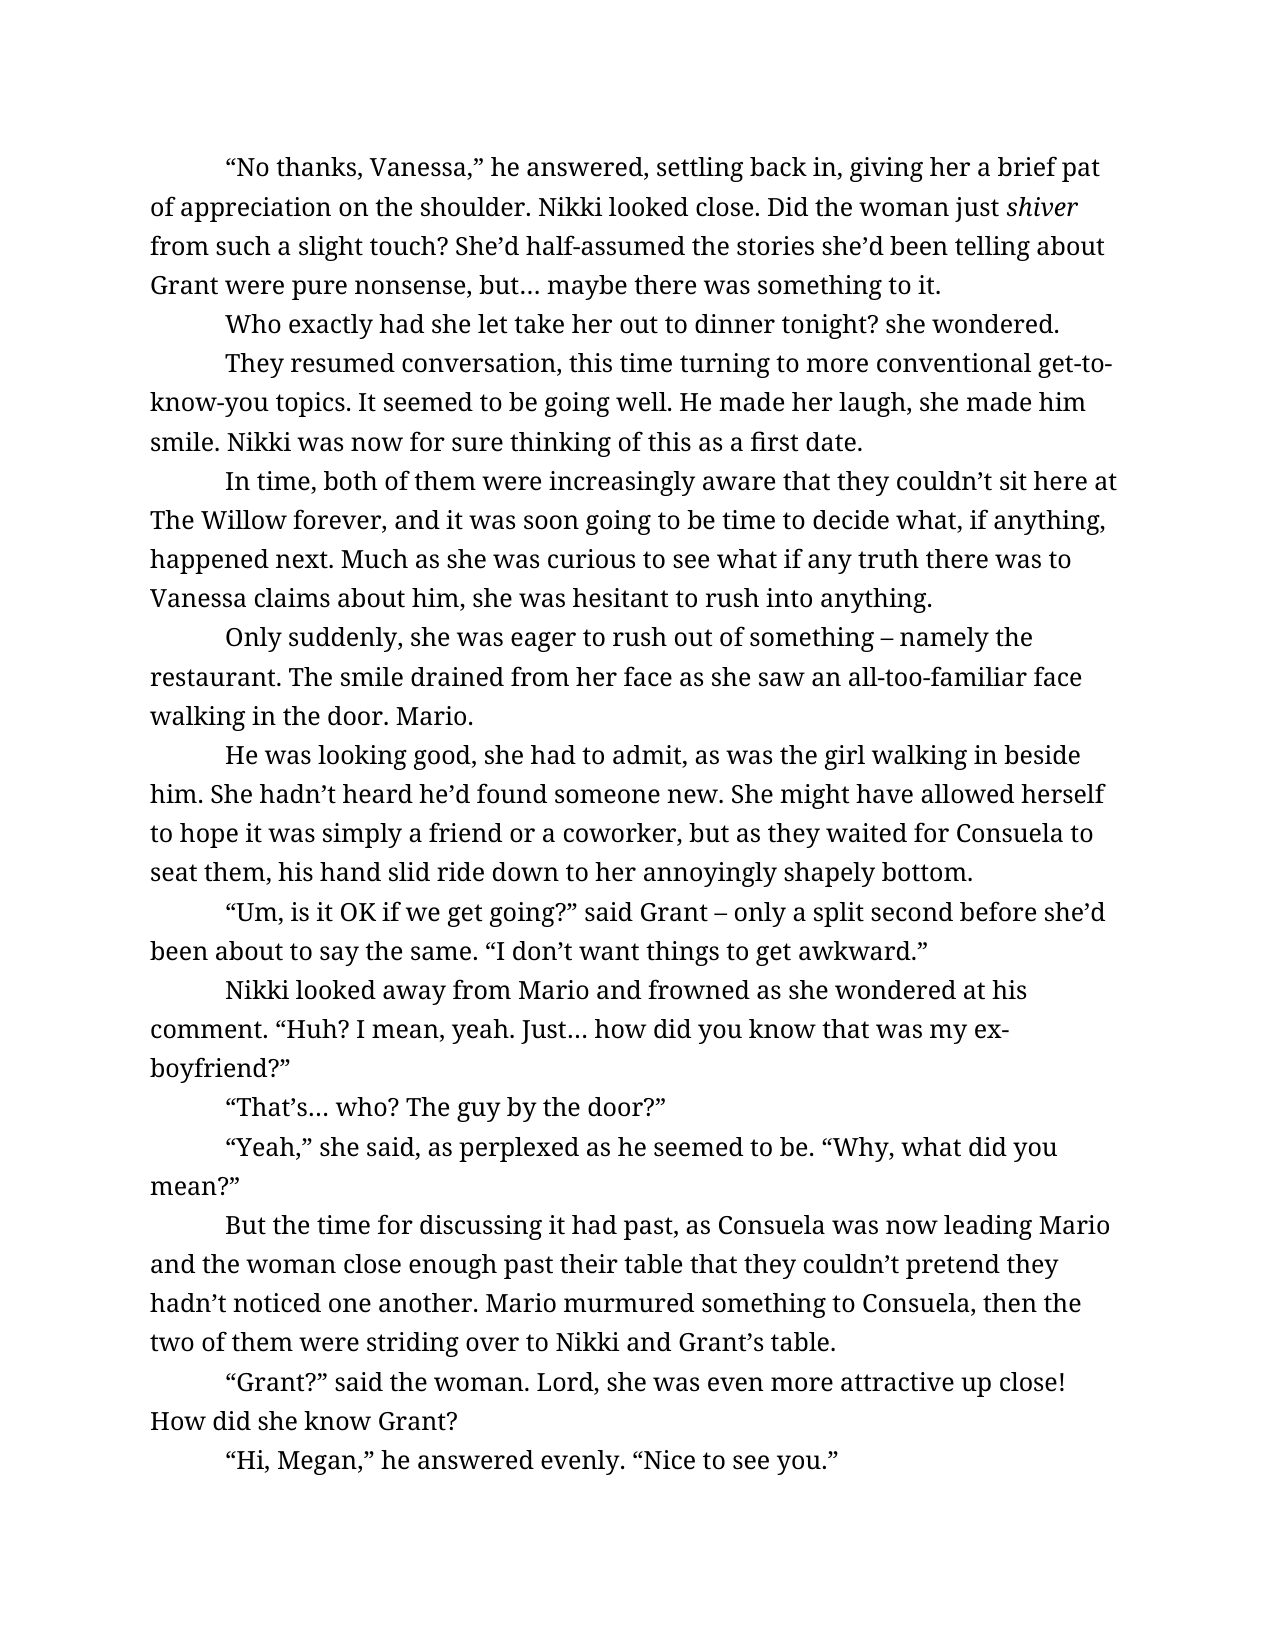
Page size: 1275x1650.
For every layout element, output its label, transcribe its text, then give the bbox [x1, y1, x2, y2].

text “Um, is it OK if we get going?” said Grant – only a split second before she’d been about to say the same. “I don’t want things to get awkward.” [150, 894, 1125, 967]
text “Yeah,” she said, as perplexed as he seemed to be. “Why, what did you mean?” [150, 1129, 1125, 1202]
text “No thanks, Vanessa,” he answered, settling back in, giving her a brief pat of appreciation on the shoulder. Nikki looked close. Did the woman just shiver from such a slight touch? She’d half-assumed the stories she’d been telling about Grant were pure nonsense, but… maybe there was something to it. [150, 150, 1125, 302]
text Nikki looked away from Mario and frowned as she wondered at his comment. “Huh? I mean, yeah. Just… how did you know that was my ex-boyfriend?” [150, 972, 1125, 1085]
text Who exactly had she let take her out to dinner tonight? she wondered. [150, 307, 1125, 341]
text In time, both of them were increasingly aware that they couldn’t sit here at The Willow forever, and it was soon going to be time to decide what, if anything, happened next. Much as she was curious to see what if any truth there was to Vanessa claims about him, she was hesitant to rush into anything. [150, 463, 1125, 615]
text “Hi, Megan,” he answered evenly. “Nice to see you.” [150, 1442, 1125, 1477]
text Only suddenly, she was eager to rush out of something – namely the restaurant. The smile drained from her face as she saw an all-too-familiar face walking in the door. Mario. [150, 620, 1125, 732]
text “Grant?” said the woman. Lord, she was even more attractive up close! How did she know Grant? [150, 1364, 1125, 1437]
text But the time for discussing it had past, as Consuela was now leading Mario and the woman close enough past their table that they couldn’t pretend they hadn’t noticed one another. Mario murmured something to Consuela, then the two of them were striding over to Nikki and Grant’s table. [150, 1207, 1125, 1359]
text “That’s… who? The guy by the door?” [150, 1090, 1125, 1124]
text They resumed conversation, this time turning to more conventional get-to-know-you topics. It seemed to be going well. He made her laugh, she made him smile. Nikki was now for sure thinking of this as a first date. [150, 346, 1125, 458]
text He was looking good, she had to admit, as was the girl walking in beside him. She hadn’t heard he’d found someone new. She might have allowed herself to hope it was simply a friend or a coworker, but as they waited for Consuela to seat them, his hand slid ride down to her annoyingly shapely bottom. [150, 737, 1125, 889]
